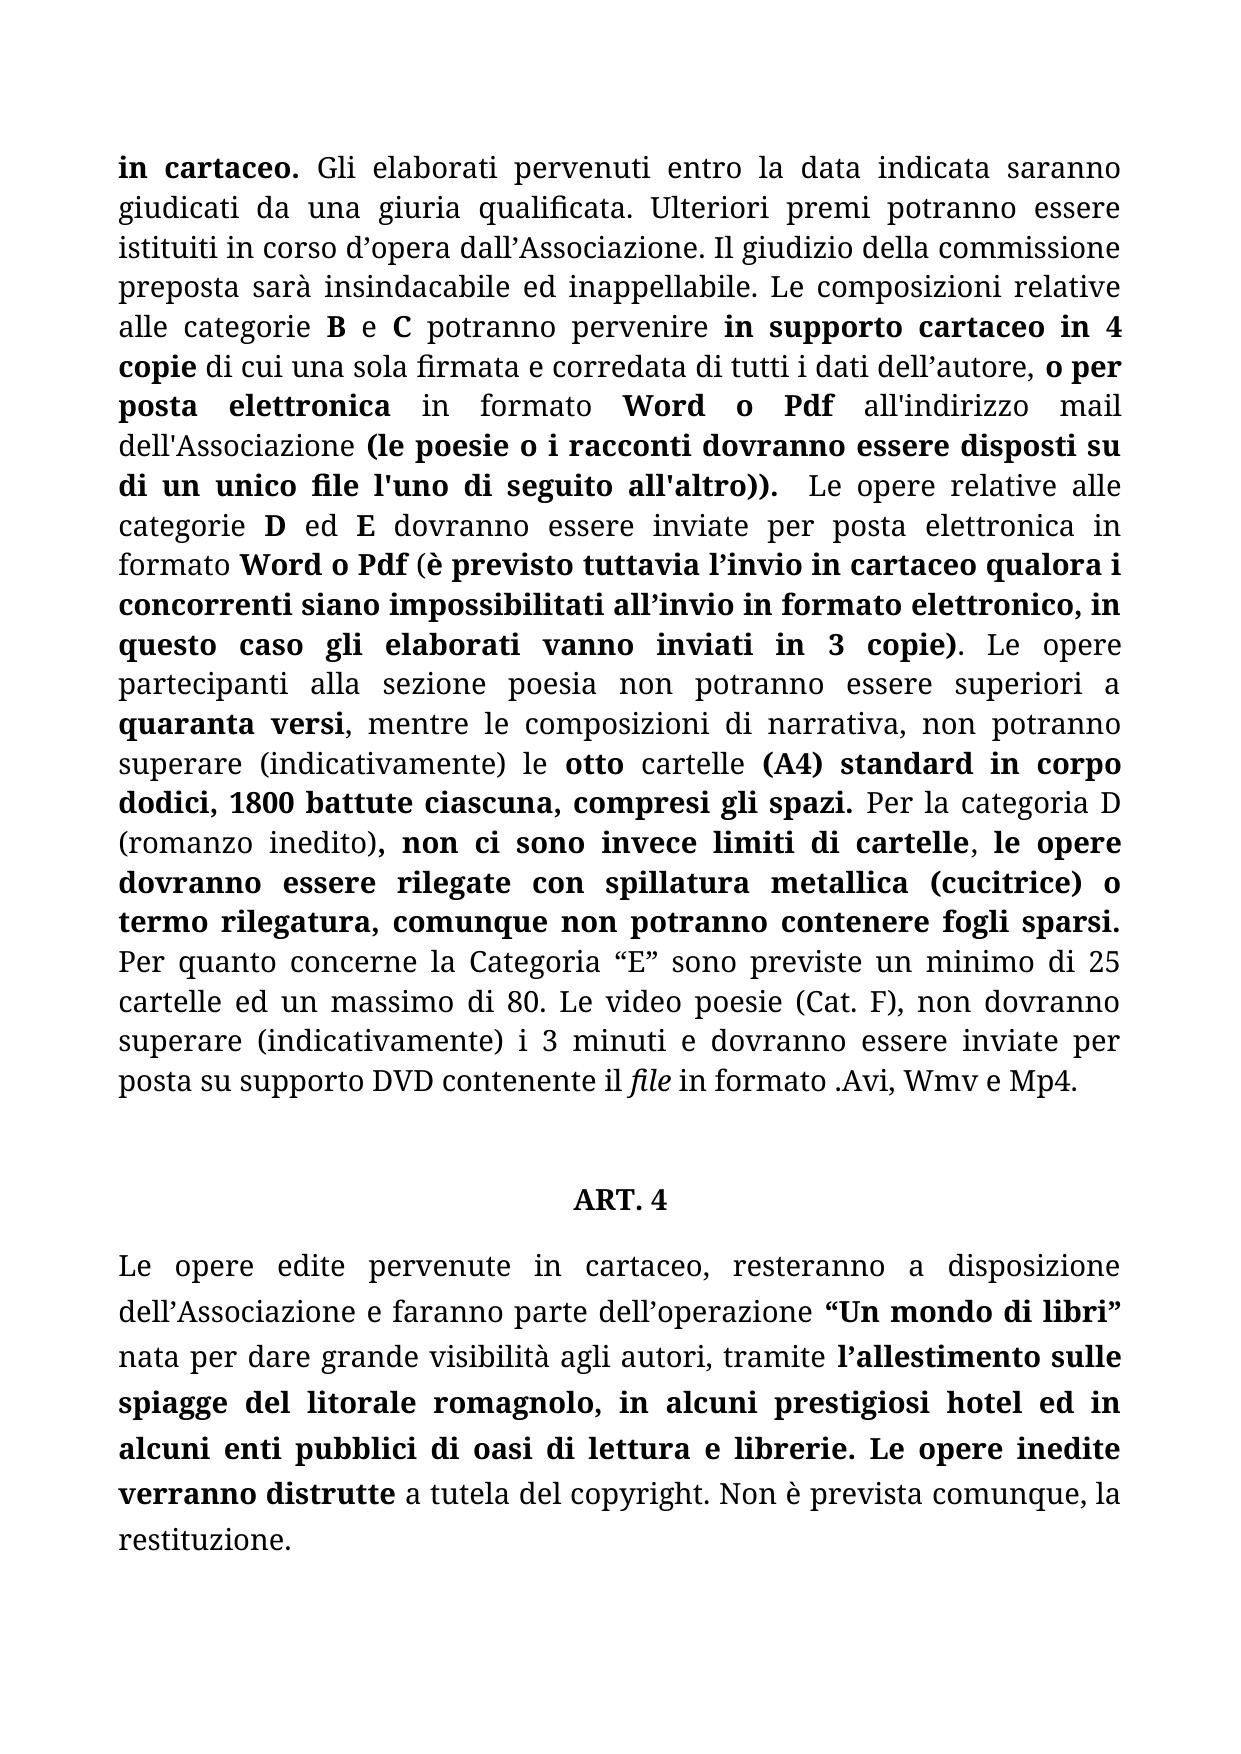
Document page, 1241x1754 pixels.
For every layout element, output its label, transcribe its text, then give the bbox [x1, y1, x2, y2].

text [118, 148, 1122, 1100]
text Le opere edite pervenute in cartaceo, resteranno a disposizione dell’Associazione e faranno parte dell’operazione “Un mondo di libri” nata per dare grande visibilità agli autori, tramite l’allestimento sulle spiagge del litorale romagnolo, in alcuni prestigiosi hotel ed in alcuni enti pubblici di oasi di lettura e librerie. Le opere inedite verranno distrutte a tutela del copyright. Non è prevista comunque, la restituzione. [118, 1246, 1122, 1559]
text ART. 4 [118, 1179, 1122, 1219]
